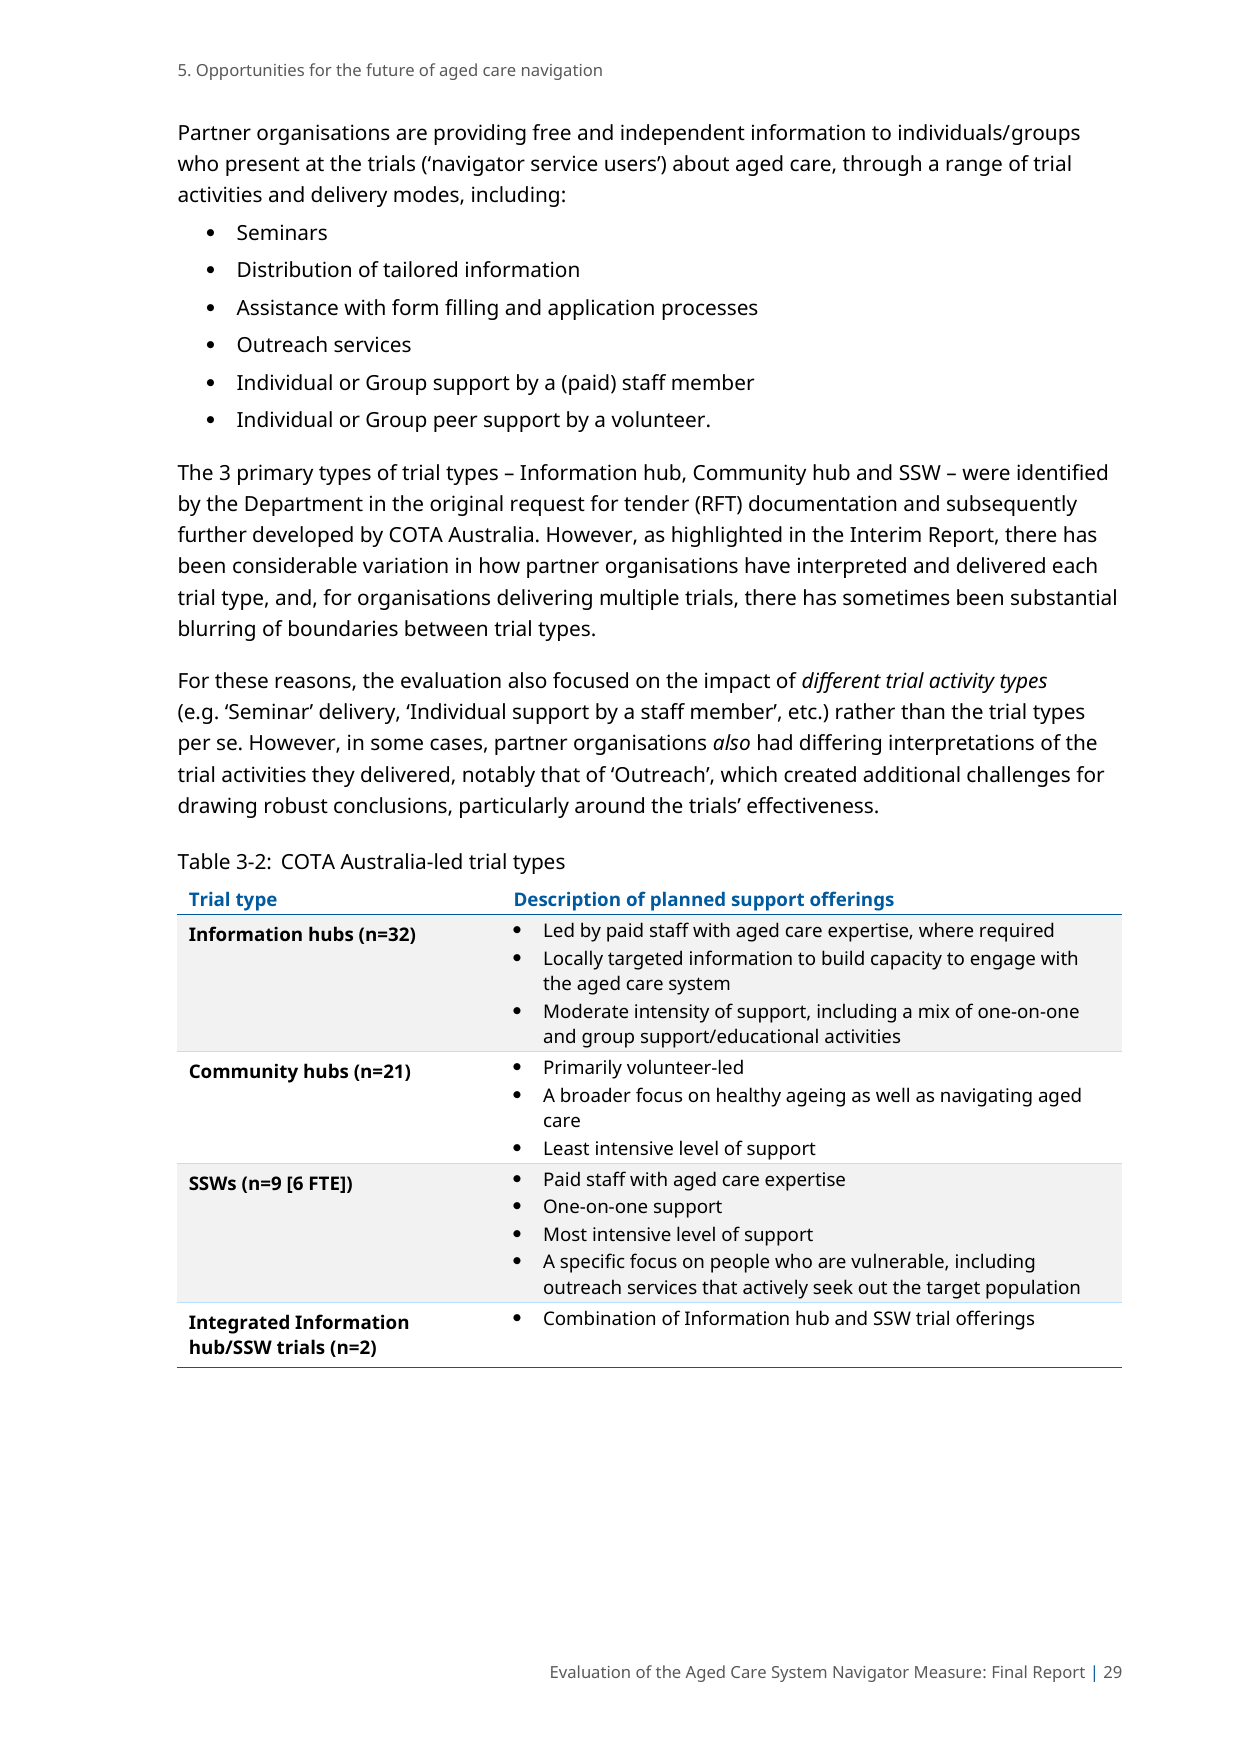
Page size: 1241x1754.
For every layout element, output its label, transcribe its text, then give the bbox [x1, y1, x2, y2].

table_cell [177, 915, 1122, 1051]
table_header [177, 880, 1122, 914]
text For these reasons, the evaluation also focused on the impact of different trial activity types (e.g. ‘Seminar’ delivery, ‘Individual support by a staff member’, etc.) rather than the trial types per se. However, in some cases, partner organisations also had differing interpretations of the trial activities they delivered, notably that of ‘Outreach’, which created additional challenges for drawing robust conclusions, particularly around the trials’ effectiveness. [177, 666, 1122, 819]
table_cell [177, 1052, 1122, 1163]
text Individual or Group support by a (paid) staff member [207, 368, 1122, 397]
text Distribution of tailored information [207, 256, 1122, 284]
text Partner organisations are providing free and independent information to individuals/‌groups who present at the trials (‘navigator service users’) about aged care, through a range of trial activities and delivery modes, including: [177, 118, 1122, 209]
text Seminars [207, 218, 1122, 247]
text The 3 primary types of trial types – Information hub, Community hub and SSW – were identified by the Department in the original request for tender (RFT) documentation and subsequently further developed by COTA Australia. However, as highlighted in the Interim Report, there has been considerable variation in how partner organisations have interpreted and delivered each trial type, and, for organisations delivering multiple trials, there has sometimes been substantial blurring of boundaries between trial types. [177, 458, 1122, 642]
text Outreach services [207, 331, 1122, 359]
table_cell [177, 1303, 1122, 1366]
text Assistance with form filling and application processes [207, 293, 1122, 322]
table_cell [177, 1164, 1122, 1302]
text Individual or Group peer support by a volunteer. [207, 406, 1122, 434]
